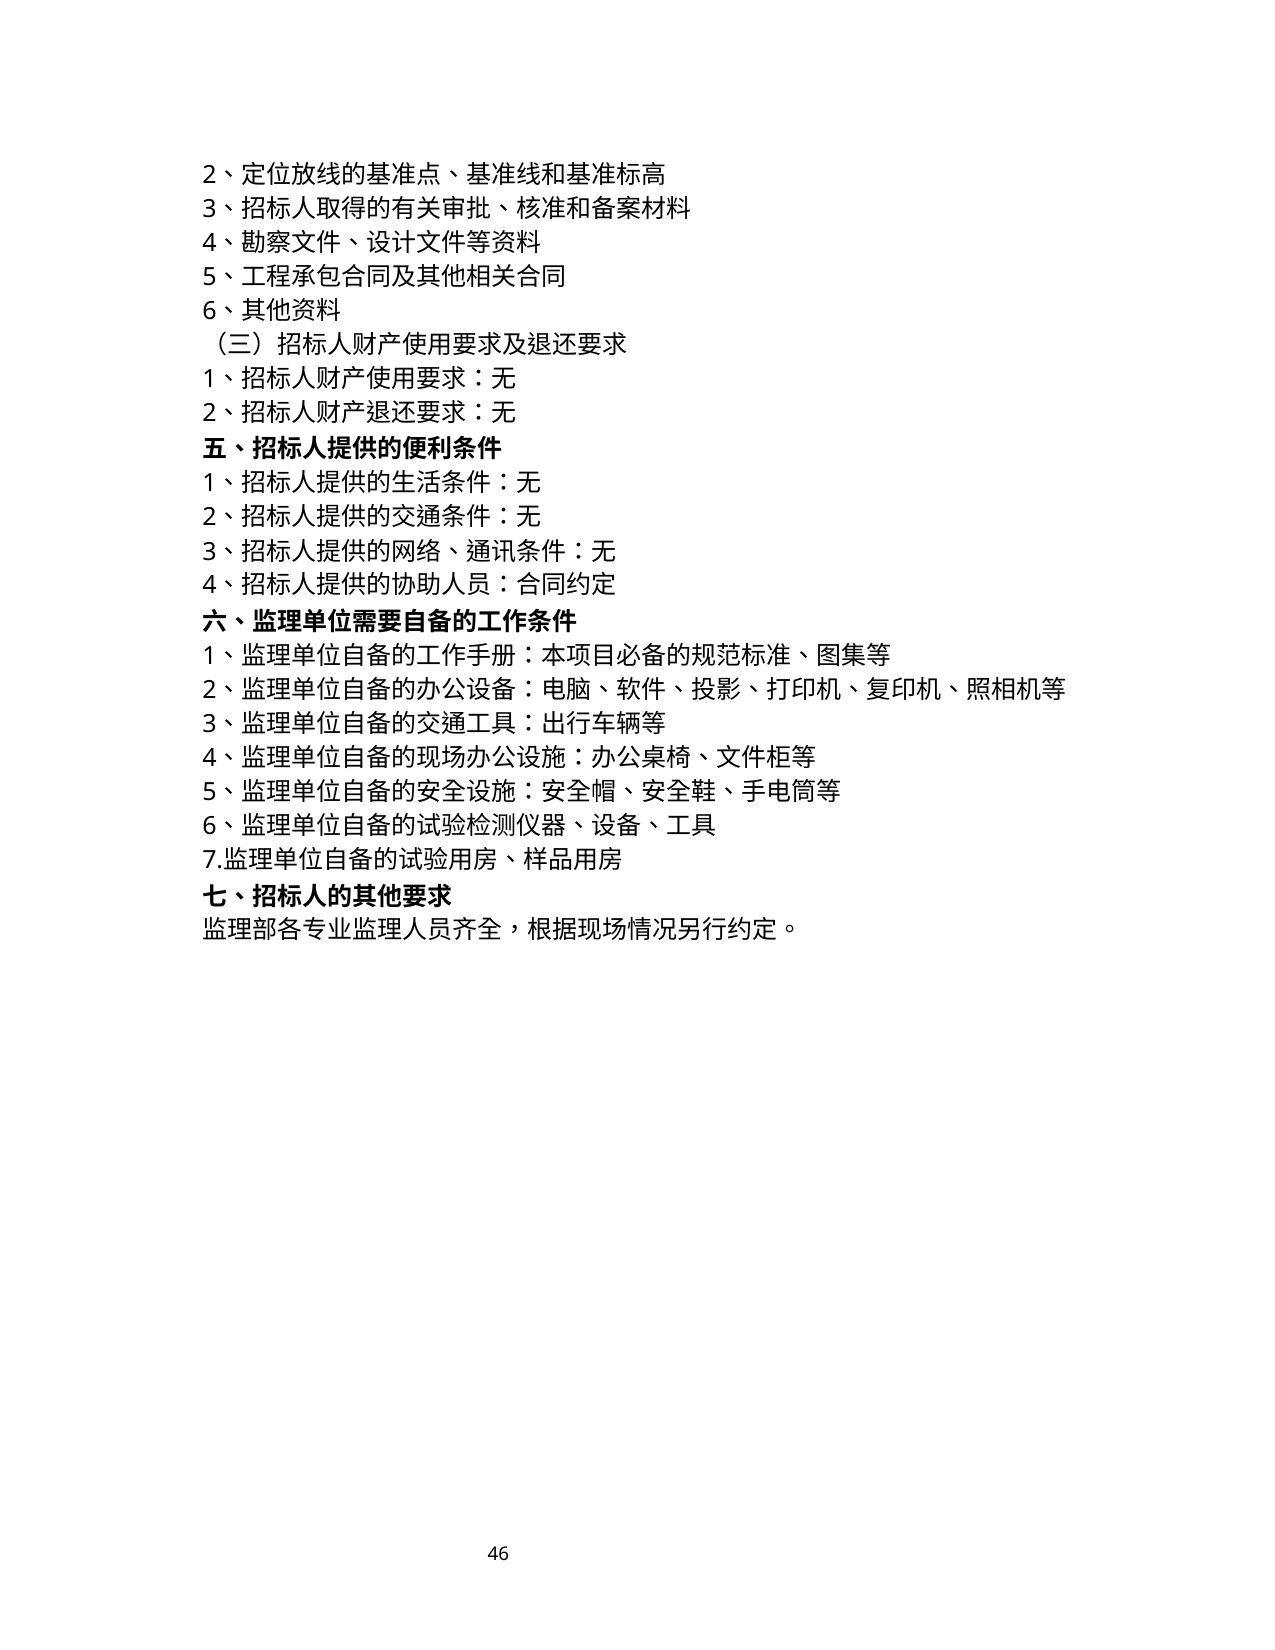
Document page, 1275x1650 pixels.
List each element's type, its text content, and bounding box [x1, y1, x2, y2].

text （三）招标人财产使用要求及退还要求 [202, 327, 1096, 361]
text 2、招标人财产退还要求：无 [202, 395, 1096, 429]
text 七、招标人的其他要求 [202, 876, 1096, 912]
text 5、监理单位自备的安全设施：安全帽、安全鞋、手电筒等 [202, 774, 1096, 808]
text 7.监理单位自备的试验用房、样品用房 [202, 842, 1096, 876]
text 6、其他资料 [202, 292, 1096, 327]
text 1、招标人财产使用要求：无 [202, 361, 1096, 395]
text 4、勘察文件、设计文件等资料 [202, 224, 1096, 258]
text 六、监理单位需要自备的工作条件 [202, 601, 1096, 637]
text 4、招标人提供的协助人员：合同约定 [202, 567, 1096, 601]
text 3、招标人提供的网络、通讯条件：无 [202, 533, 1096, 567]
text 4、监理单位自备的现场办公设施：办公桌椅、文件柜等 [202, 740, 1096, 774]
text 3、监理单位自备的交通工具：出行车辆等 [202, 706, 1096, 740]
text 3、招标人取得的有关审批、核准和备案材料 [202, 190, 1096, 224]
text 五、招标人提供的便利条件 [202, 429, 1096, 465]
text 监理部各专业监理人员齐全，根据现场情况另行约定。 [202, 912, 1096, 946]
text 5、工程承包合同及其他相关合同 [202, 258, 1096, 292]
text 1、招标人提供的生活条件：无 [202, 465, 1096, 499]
text 2、定位放线的基准点、基准线和基准标高 [202, 156, 1096, 190]
text 1、监理单位自备的工作手册：本项目必备的规范标准、图集等 [202, 637, 1096, 672]
text 2、监理单位自备的办公设备：电脑、软件、投影、打印机、复印机、照相机等 [202, 672, 1096, 706]
text 6、监理单位自备的试验检测仪器、设备、工具 [202, 808, 1096, 842]
text 2、招标人提供的交通条件：无 [202, 499, 1096, 533]
